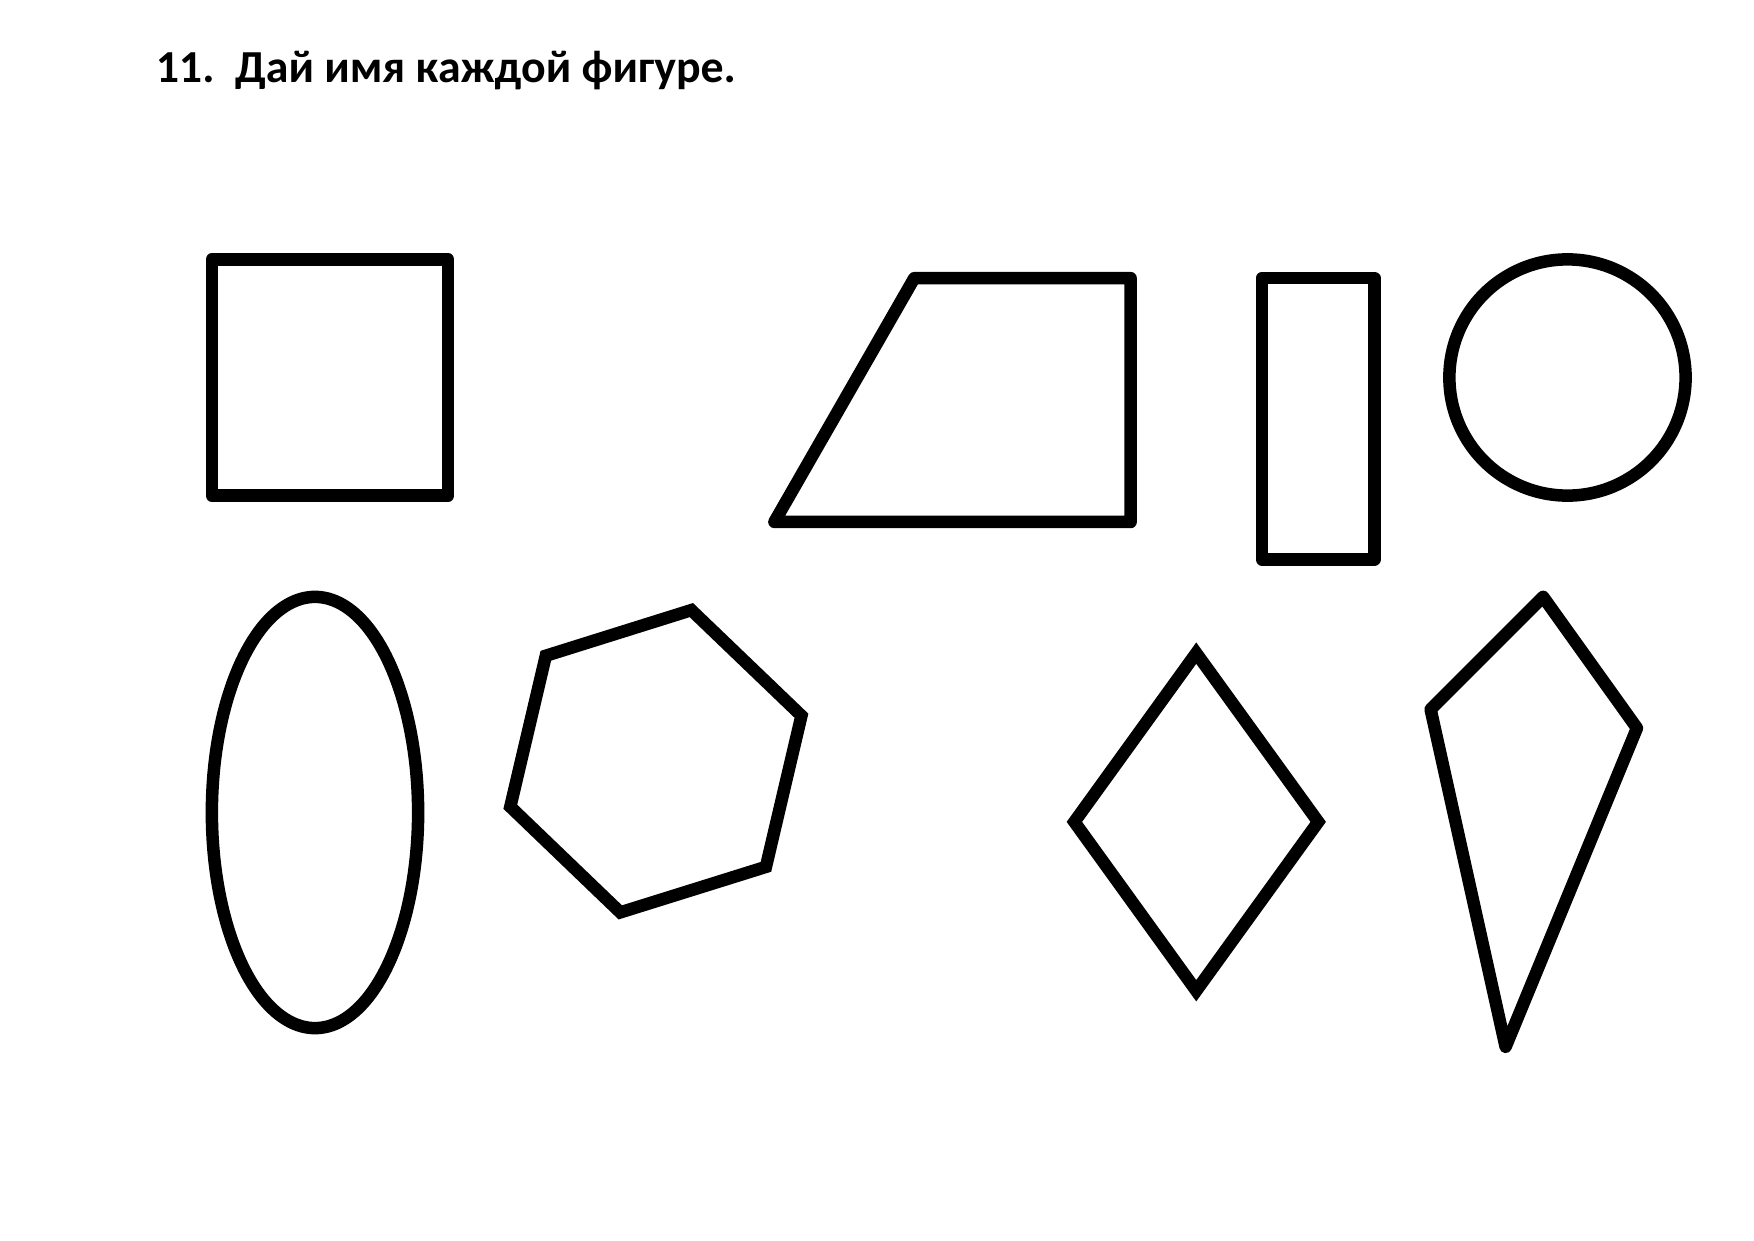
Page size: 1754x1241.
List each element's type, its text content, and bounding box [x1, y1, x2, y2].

text 11. Дай имя каждой фигуре. [156, 37, 1636, 93]
